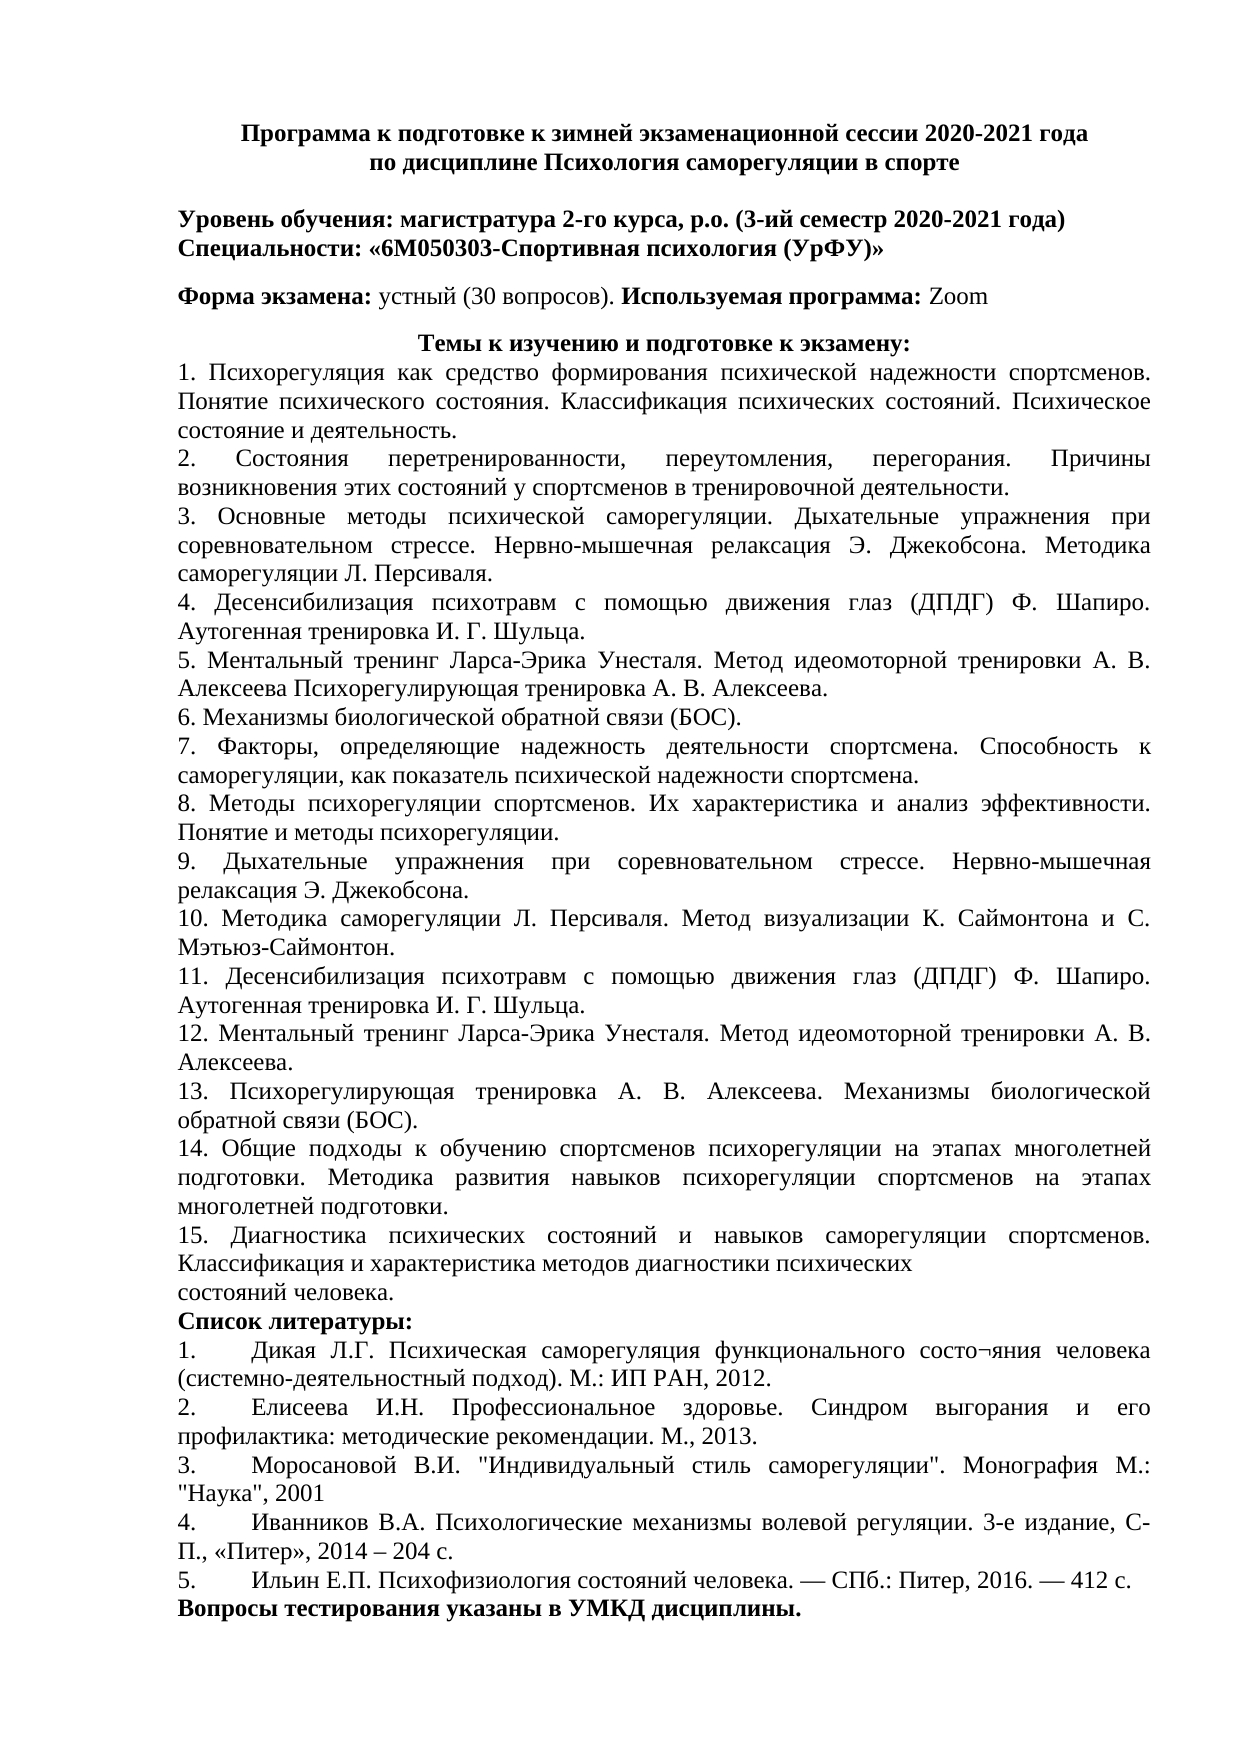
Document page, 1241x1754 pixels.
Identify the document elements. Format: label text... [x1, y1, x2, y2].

text 5. Ментальный тренинг Ларса-Эрика Унесталя. Метод идеомоторной тренировки А. В. Алексеева Психорегулирующая тренировка А. В. Алексеева. [177, 645, 1152, 702]
text 6. Механизмы биологической обратной связи (БОС). [177, 702, 1152, 731]
text Уровень обучения: магистратура 2-го курса, р.о. (3-ий семестр 2020-2021 года) [177, 204, 1152, 233]
text 13. Психорегулирующая тренировка А. В. Алексеева. Механизмы биологической обратной связи (БОС). [177, 1076, 1152, 1133]
text 1. Дикая Л.Г. Психическая саморегуляция функционального состо¬яния человека (системно-деятельностный подход). М.: ИП РАН, 2012. [177, 1335, 1152, 1392]
text 14. Общие подходы к обучению спортсменов психорегуляции на этапах многолетней подготовки. Методика развития навыков психорегуляции спортсменов на этапах многолетней подготовки. [177, 1133, 1152, 1220]
text 4. Десенсибилизация психотравм с помощью движения глаз (ДПДГ) Ф. Шапиро. Аутогенная тренировка И. Г. Шульца. [177, 587, 1152, 645]
text 3. Основные методы психической саморегуляции. Дыхательные упражнения при соревновательном стрессе. Нервно-мышечная релаксация Э. Джекобсона. Методика саморегуляции Л. Персиваля. [177, 501, 1152, 587]
text Список литературы: [177, 1306, 1152, 1335]
text 2. Елисеева И.Н. Профессиональное здоровье. Синдром выгорания и его профилактика: методические рекомендации. М., 2013. [177, 1392, 1152, 1450]
text 7. Факторы, определяющие надежность деятельности спортсмена. Способность к саморегуляции, как показатель психической надежности спортсмена. [177, 731, 1152, 788]
text 5. Ильин Е.П. Психофизиология состояний человека. — СПб.: Питер, 2016. — 412 с. [177, 1565, 1152, 1593]
text состояний человека. [177, 1277, 1152, 1306]
text 2. Состояния перетренированности, переутомления, перегорания. Причины возникновения этих состояний у спортсменов в тренировочной деятельности. [177, 443, 1152, 501]
text 8. Методы психорегуляции спортсменов. Их характеристика и анализ эффективности. Понятие и методы психорегуляции. [177, 788, 1152, 846]
text Темы к изучению и подготовке к экзамену: [177, 328, 1152, 357]
text Вопросы тестирования указаны в УМКД дисциплины. [177, 1593, 1152, 1622]
text 10. Методика саморегуляции Л. Персиваля. Метод визуализации К. Саймонтона и С. Мэтьюз-Саймонтон. [177, 903, 1152, 961]
text Специальности: «6М050303-Спортивная психология (УрФУ)» [177, 233, 1152, 262]
text Программа к подготовке к зимней экзаменационной сессии 2020-2021 года [177, 118, 1152, 147]
text 3. Моросановой В.И. "Индивидуальный стиль саморегуляции". Монография М.: "Наука", 2001 [177, 1450, 1152, 1507]
text 9. Дыхательные упражнения при соревновательном стрессе. Нервно-мышечная релаксация Э. Джекобсона. [177, 846, 1152, 903]
text 15. Диагностика психических состояний и навыков саморегуляции спортсменов. Классификация и характеристика методов диагностики психических [177, 1220, 1152, 1277]
text 4. Иванников В.А. Психологические механизмы волевой регуляции. 3-е издание, С-П., «Питер», 2014 – 204 с. [177, 1507, 1152, 1565]
text 12. Ментальный тренинг Ларса-Эрика Унесталя. Метод идеомоторной тренировки А. В. Алексеева. [177, 1018, 1152, 1076]
text по дисциплине Психология саморегуляции в спорте [177, 147, 1152, 176]
text 1. Психорегуляция как средство формирования психической надежности спортсменов. Понятие психического состояния. Классификация психических состояний. Психическое состояние и деятельность. [177, 357, 1152, 443]
text Форма экзамена: устный (30 вопросов). Используемая программа: Zoom [177, 281, 1152, 309]
text 11. Десенсибилизация психотравм с помощью движения глаз (ДПДГ) Ф. Шапиро. Аутогенная тренировка И. Г. Шульца. [177, 961, 1152, 1018]
